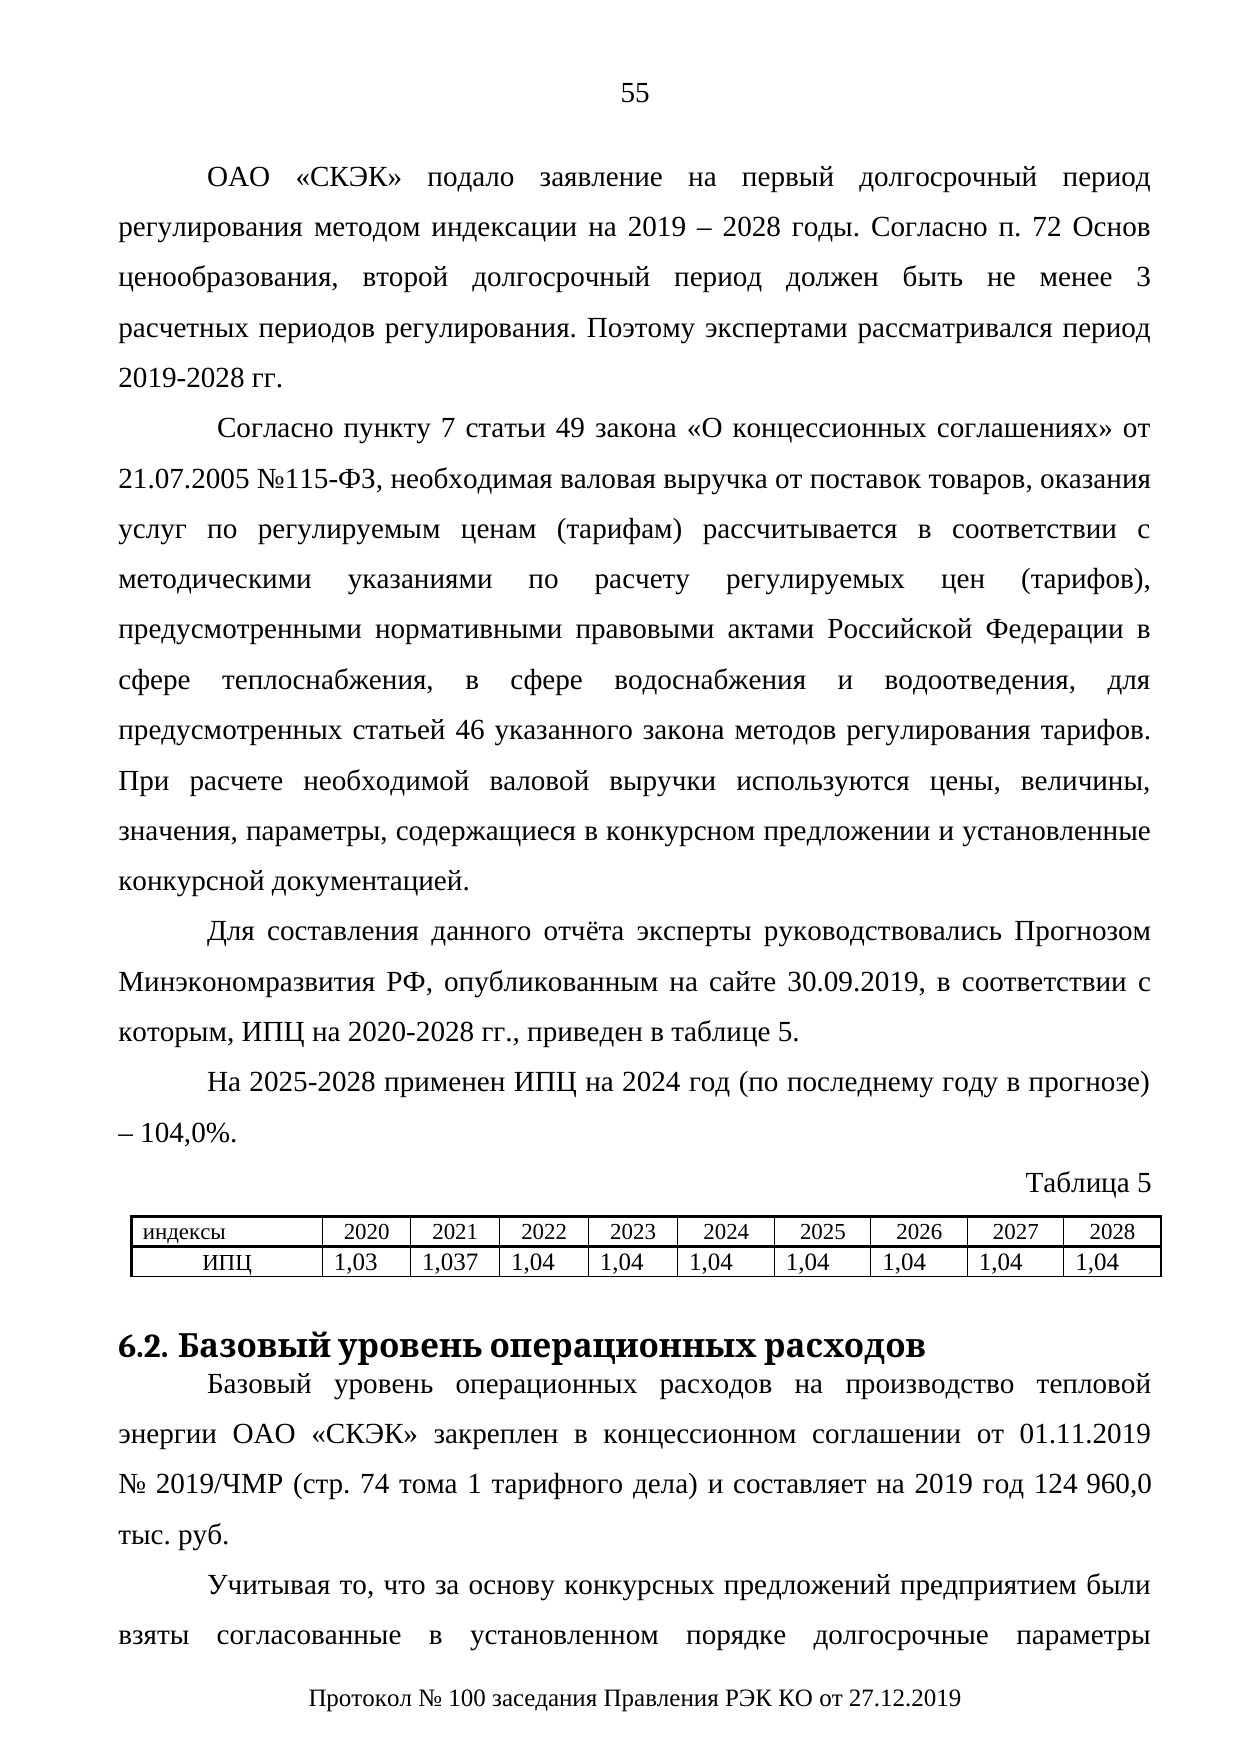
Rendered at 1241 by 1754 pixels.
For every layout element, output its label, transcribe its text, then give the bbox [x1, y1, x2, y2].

text Таблица 5 [118, 1165, 1152, 1199]
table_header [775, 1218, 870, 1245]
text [118, 1567, 1152, 1651]
text ОАО «СКЭК» подало заявление на первый долгосрочный период регулирования методом индексации на 2019 – 2028 годы. Согласно п. 72 Основ ценообразования, второй долгосрочный период должен быть не менее 3 расчетных периодов регулирования. Поэтому экспертами рассматривался период 2019-2028 гг. [118, 159, 1152, 394]
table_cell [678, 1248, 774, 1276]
text Согласно пункту 7 статьи 49 закона «О концессионных соглашениях» от 21.07.2005 №115-ФЗ, необходимая валовая выручка от поставок товаров, оказания услуг по регулируемым ценам (тарифам) рассчитывается в соответствии с методическими указаниями по расчету регулируемых цен (тарифов), предусмотренными нормативными правовыми актами Российской Федерации в сфере теплоснабжения, в сфере водоснабжения и водоотведения, для предусмотренных статьей 46 указанного закона методов регулирования тарифов. При расчете необходимой валовой выручки используются цены, величины, значения, параметры, содержащиеся в конкурсном предложении и установленные конкурсной документацией. [118, 410, 1152, 897]
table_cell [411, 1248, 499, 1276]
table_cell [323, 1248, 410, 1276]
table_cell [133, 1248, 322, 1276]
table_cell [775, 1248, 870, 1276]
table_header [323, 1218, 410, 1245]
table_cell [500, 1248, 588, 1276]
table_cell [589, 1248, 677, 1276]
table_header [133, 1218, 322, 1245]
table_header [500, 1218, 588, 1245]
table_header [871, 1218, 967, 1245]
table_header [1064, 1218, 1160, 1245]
text На 2025-2028 применен ИПЦ на 2024 год (по последнему году в прогнозе) – 104,0%. [118, 1064, 1152, 1148]
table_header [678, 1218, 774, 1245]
text Базовый уровень операционных расходов на производство тепловой энергии ОАО «СКЭК» закреплен в концессионном соглашении от 01.11.2019 № 2019/ЧМР (стр. 74 тома 1 тарифного дела) и составляет на 2019 год 124 960,0 тыс. руб. [118, 1366, 1152, 1550]
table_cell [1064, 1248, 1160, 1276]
text Для составления данного отчёта эксперты руководствовались Прогнозом Минэкономразвития РФ, опубликованным на сайте 30.09.2019, в соответствии с которым, ИПЦ на 2020-2028 гг., приведен в таблице 5. [118, 913, 1152, 1048]
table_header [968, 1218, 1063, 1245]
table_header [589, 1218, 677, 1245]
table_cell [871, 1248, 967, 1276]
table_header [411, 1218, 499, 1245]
subtitle Базовый уровень операционных расходов [118, 1328, 1152, 1366]
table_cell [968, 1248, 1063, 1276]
